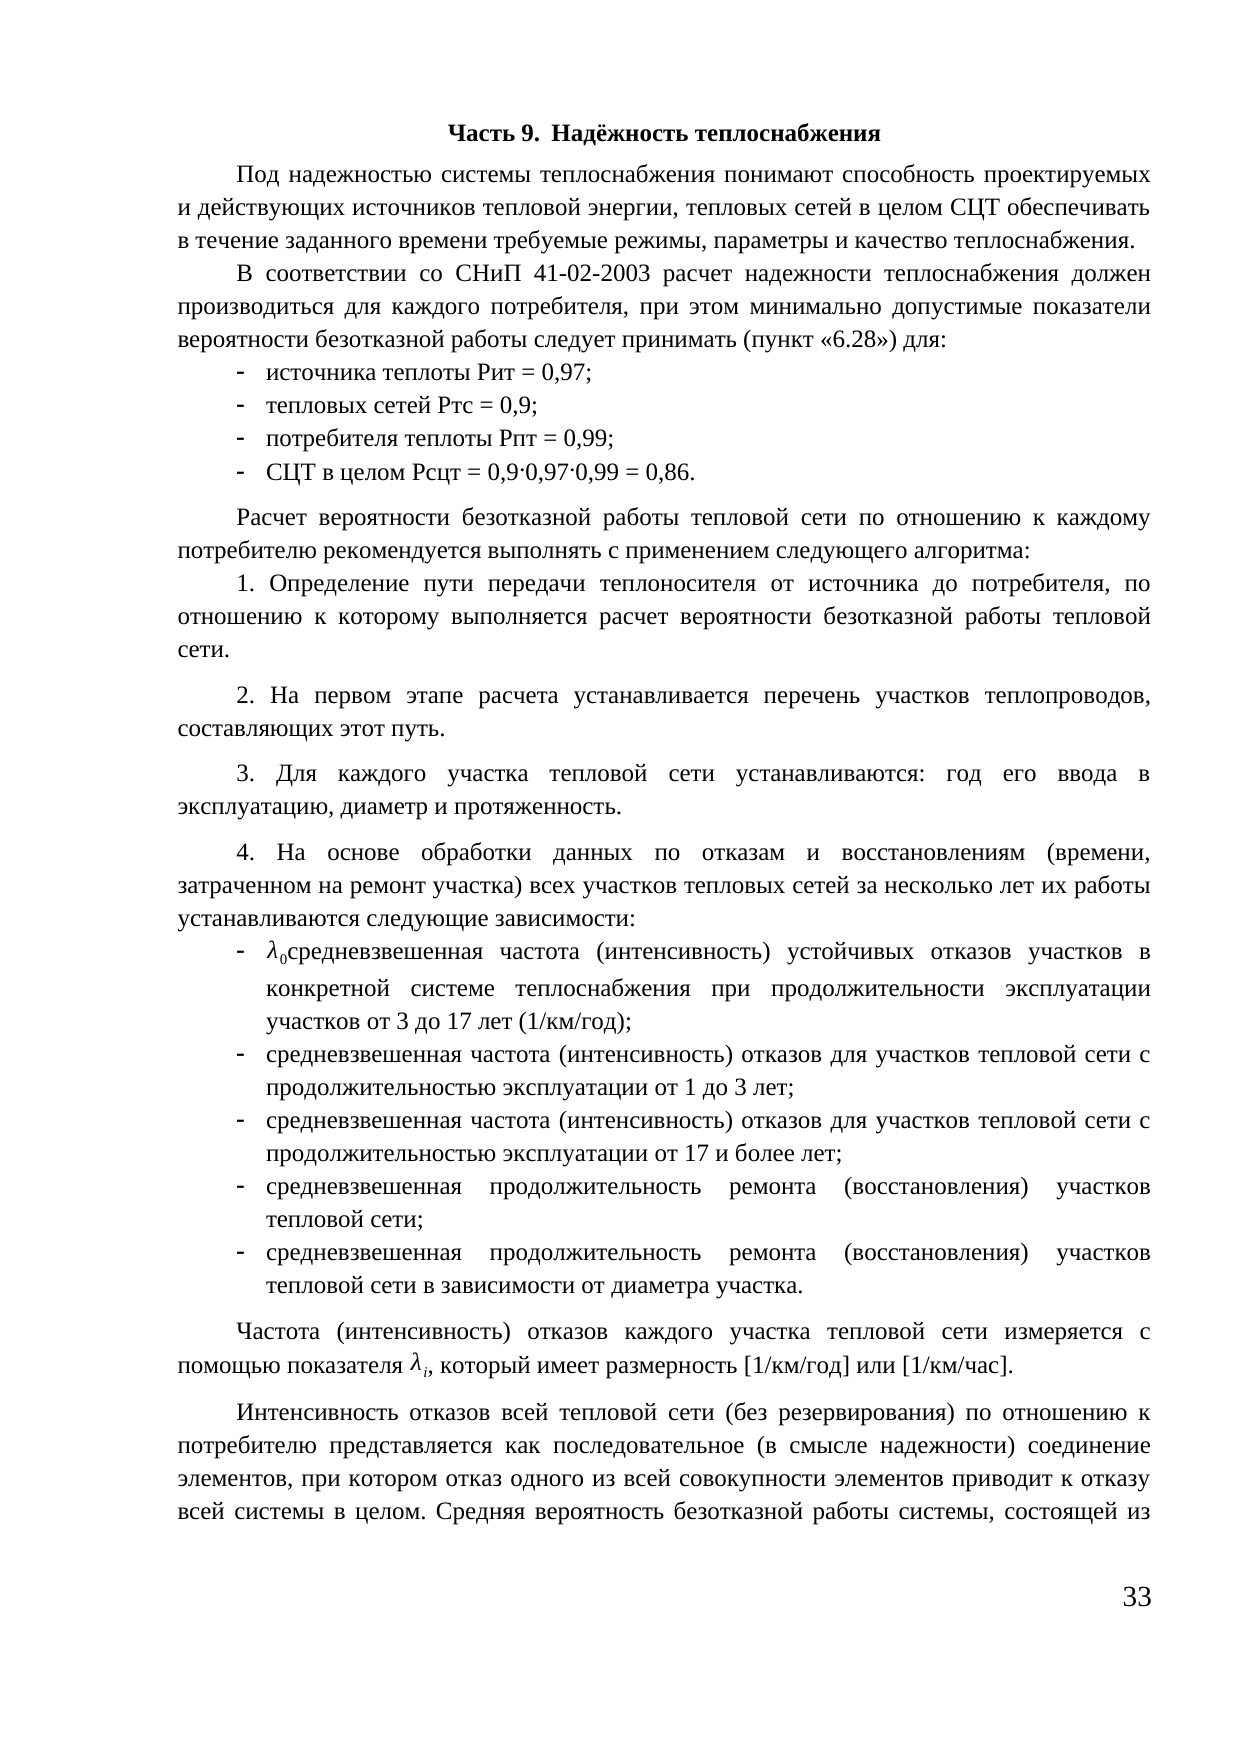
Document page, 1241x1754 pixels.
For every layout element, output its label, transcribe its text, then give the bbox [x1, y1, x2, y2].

list источника теплоты Рит = 0,97; [236, 357, 1152, 386]
text 4. На основе обработки данных по отказам и восстановлениям (времени, затраченном на ремонт участка) всех участков тепловых сетей за несколько лет их работы устанавливаются следующие зависимости: [177, 837, 1152, 932]
list потребителя теплоты Рпт = 0,99; [236, 423, 1152, 452]
list средневзвешенная частота (интенсивность) устойчивых отказов участков в конкретной системе теплоснабжения при продолжительности эксплуатации участков от 3 до 17 лет (1/км/год); [236, 936, 1152, 1035]
text Надёжность теплоснабжения [177, 118, 1152, 147]
list средневзвешенная частота (интенсивность) отказов для участков тепловой сети с продолжительностью эксплуатации от 1 до 3 лет; [236, 1039, 1152, 1101]
text Под надежностью системы теплоснабжения понимают способность проектируемых и действующих источников тепловой энергии, тепловых сетей в целом СЦТ обеспечивать в течение заданного времени требуемые режимы, параметры и качество теплоснабжения. [177, 159, 1152, 254]
text Частота (интенсивность) отказов каждого участка тепловой сети измеряется с помощью показателя , который имеет размерность [1/км/год] или [1/км/час]. [177, 1316, 1152, 1380]
list тепловых сетей Ртс = 0,9; [236, 391, 1152, 419]
list СЦТ в целом Рсцт = 0,90,970,99 = 0,86. [236, 457, 1152, 485]
text 2. На первом этапе расчета устанавливается перечень участков теплопроводов, составляющих этот путь. [177, 680, 1152, 741]
list средневзвешенная частота (интенсивность) отказов для участков тепловой сети с продолжительностью эксплуатации от 17 и более лет; [236, 1105, 1152, 1167]
list средневзвешенная продолжительность ремонта (восстановления) участков тепловой сети; [236, 1171, 1152, 1233]
text 1. Определение пути передачи теплоносителя от источника до потребителя, по отношению к которому выполняется расчет вероятности безотказной работы тепловой сети. [177, 568, 1152, 663]
text В соответствии со СНиП 41-02-2003 расчет надежности теплоснабжения должен производиться для каждого потребителя, при этом минимально допустимые показатели вероятности безотказной работы следует принимать (пункт «6.28») для: [177, 258, 1152, 353]
text Расчет вероятности безотказной работы тепловой сети по отношению к каждому потребителю рекомендуется выполнять с применением следующего алгоритма: [177, 502, 1152, 564]
text 3. Для каждого участка тепловой сети устанавливаются: год его ввода в эксплуатацию, диаметр и протяженность. [177, 758, 1152, 820]
list средневзвешенная продолжительность ремонта (восстановления) участков тепловой сети в зависимости от диаметра участка. [236, 1237, 1152, 1299]
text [177, 1397, 1152, 1525]
